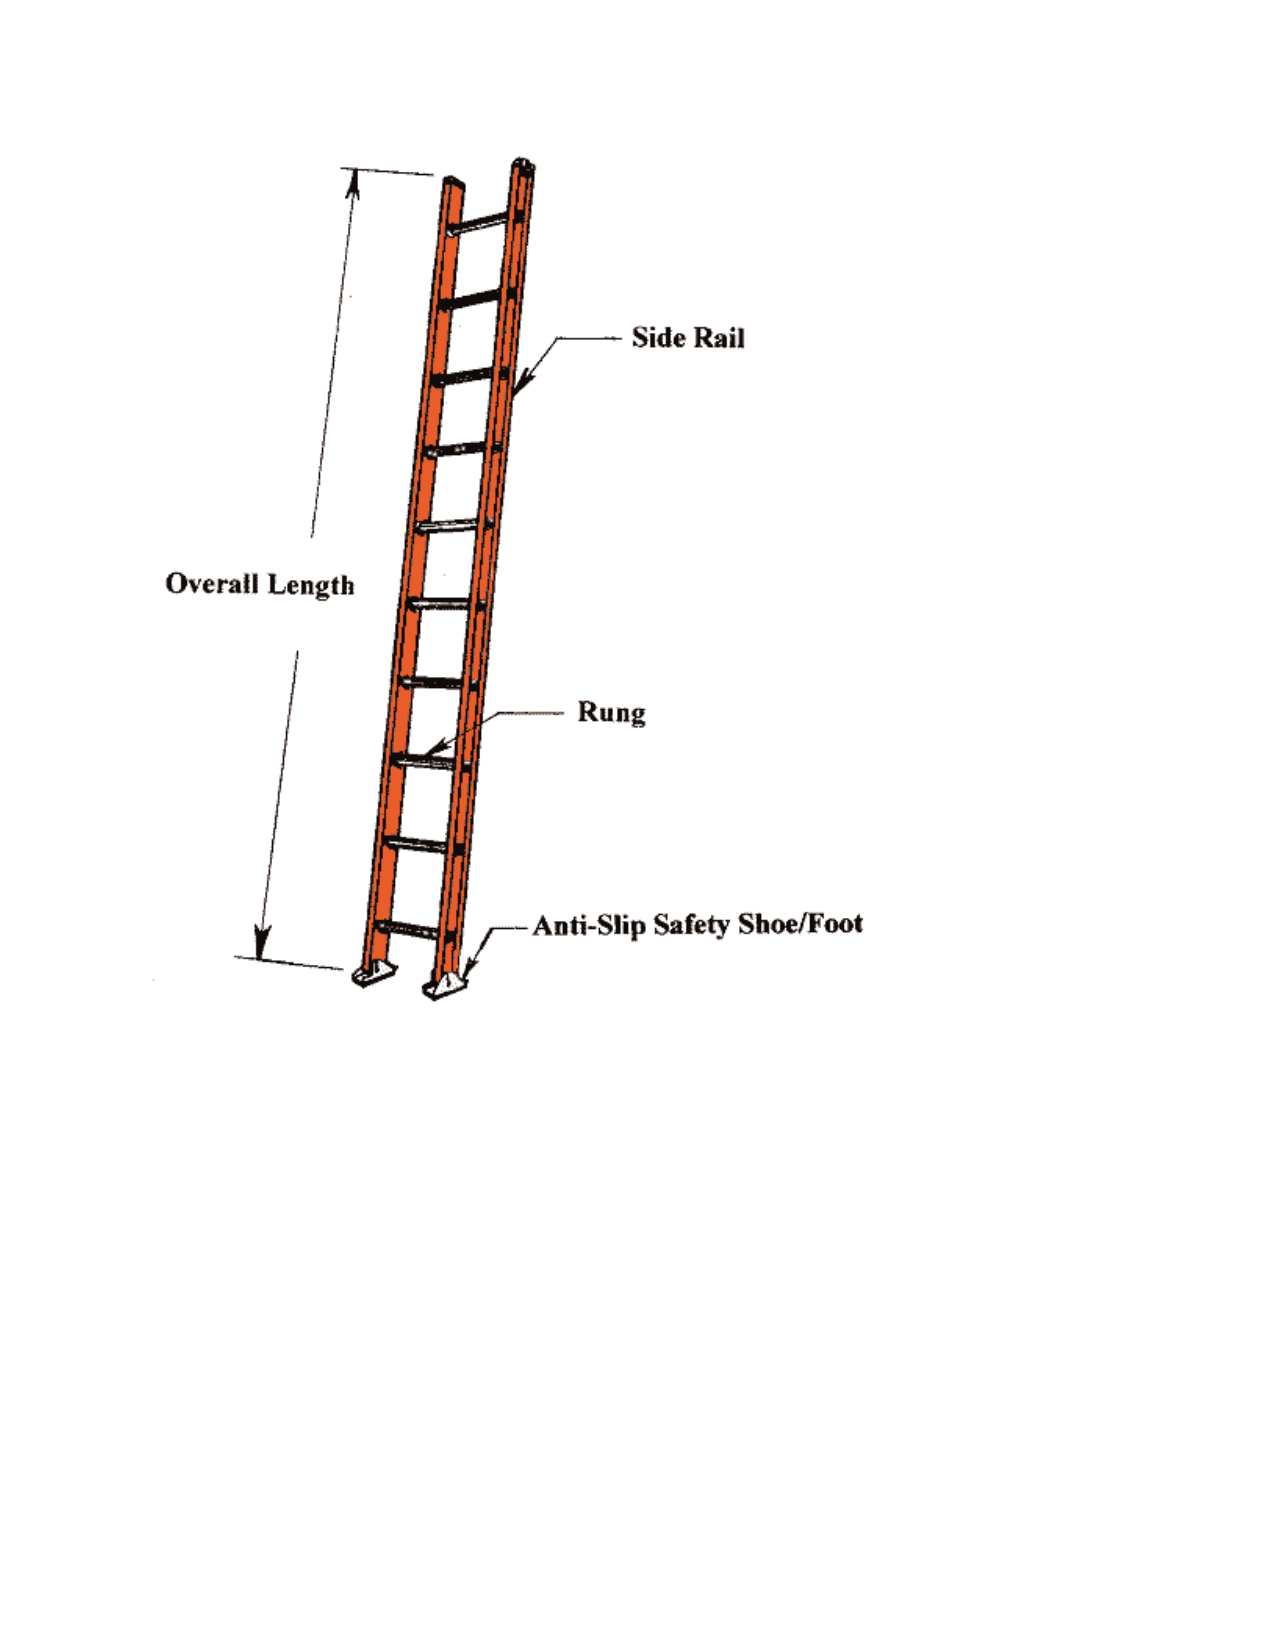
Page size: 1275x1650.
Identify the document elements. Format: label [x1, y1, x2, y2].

picture [150, 150, 882, 1014]
